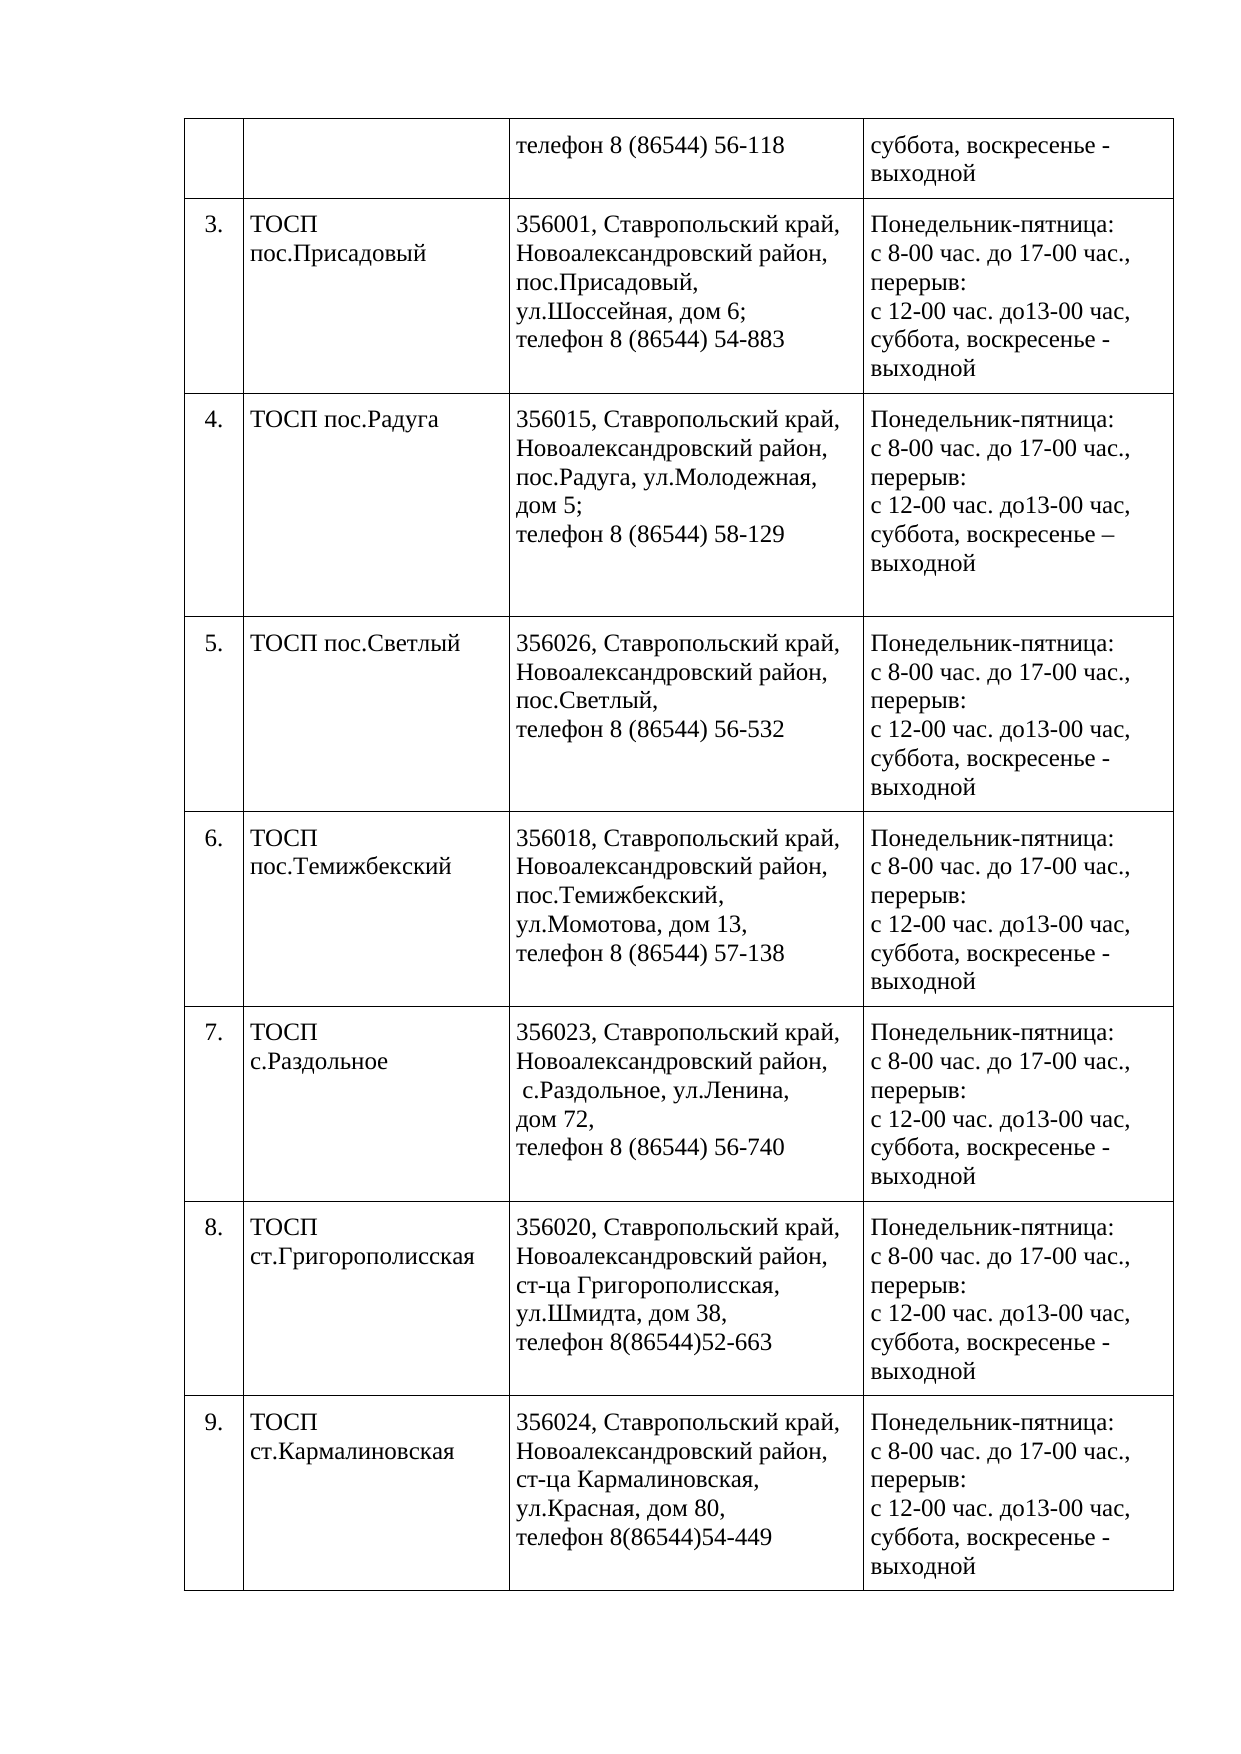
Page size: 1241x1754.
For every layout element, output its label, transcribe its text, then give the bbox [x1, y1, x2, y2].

table_cell 7. [185, 1007, 243, 1201]
table_cell ТОСП с.Раздольное [244, 1007, 509, 1201]
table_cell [864, 119, 1173, 198]
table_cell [864, 1396, 1173, 1590]
table_cell 8. [185, 1202, 243, 1395]
table_cell ТОСП ст.Григорополисская [244, 1202, 509, 1395]
table_cell 356001, Ставропольский край, Новоалександровский район, пос.Присадовый, ул.Шоссейная, дом 6; телефон 8 (86544) 54-883 [510, 199, 863, 393]
table_cell Понедельник-пятница: с 8-00 час. до 17-00 час., перерыв: с 12-00 час. до13-00 час, суббота, воскресенье - выходной [864, 1202, 1173, 1395]
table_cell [510, 119, 863, 198]
table_cell Понедельник-пятница: с 8-00 час. до 17-00 час., перерыв: с 12-00 час. до13-00 час, суббота, воскресенье - выходной [864, 617, 1173, 811]
table_cell 356018, Ставропольский край, Новоалександровский район, пос.Темижбекский, ул.Момотова, дом 13, телефон 8 (86544) 57-138 [510, 812, 863, 1006]
table_cell ТОСП пос.Светлый [244, 617, 509, 811]
table_cell 4. [185, 394, 243, 616]
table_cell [244, 119, 509, 198]
table_cell ТОСП пос.Темижбекский [244, 812, 509, 1006]
table_cell 356024, Ставропольский край, Новоалександровский район, ст-ца Кармалиновская, ул.Красная, дом 80, телефон 8(86544)54-449 [510, 1396, 863, 1590]
table_cell 3. [185, 199, 243, 393]
table_cell 356026, Ставропольский край, Новоалександровский район, пос.Светлый, телефон 8 (86544) 56-532 [510, 617, 863, 811]
table_cell 9. [185, 1396, 243, 1590]
table_cell Понедельник-пятница: с 8-00 час. до 17-00 час., перерыв: с 12-00 час. до13-00 час, суббота, воскресенье - выходной [864, 1007, 1173, 1201]
table_cell 356015, Ставропольский край, Новоалександровский район, пос.Радуга, ул.Молодежная, дом 5; телефон 8 (86544) 58-129 [510, 394, 863, 616]
table_cell Понедельник-пятница: с 8-00 час. до 17-00 час., перерыв: с 12-00 час. до13-00 час, суббота, воскресенье - выходной [864, 812, 1173, 1006]
table_cell 2. [185, 119, 243, 198]
table_cell Понедельник-пятница: с 8-00 час. до 17-00 час., перерыв: с 12-00 час. до13-00 час, суббота, воскресенье – выходной [864, 394, 1173, 616]
table_cell ТОСП ст.Кармалиновская [244, 1396, 509, 1590]
table_cell ТОСП пос.Присадовый [244, 199, 509, 393]
table_cell 356023, Ставропольский край, Новоалександровский район, с.Раздольное, ул.Ленина, дом 72, телефон 8 (86544) 56-740 [510, 1007, 863, 1201]
table_cell 356020, Ставропольский край, Новоалександровский район, ст-ца Григорополисская, ул.Шмидта, дом 38, телефон 8(86544)52-663 [510, 1202, 863, 1395]
table_cell ТОСП пос.Радуга [244, 394, 509, 616]
table_cell 5. [185, 617, 243, 811]
table_cell 6. [185, 812, 243, 1006]
table_cell Понедельник-пятница: с 8-00 час. до 17-00 час., перерыв: с 12-00 час. до13-00 час, суббота, воскресенье - выходной [864, 199, 1173, 393]
